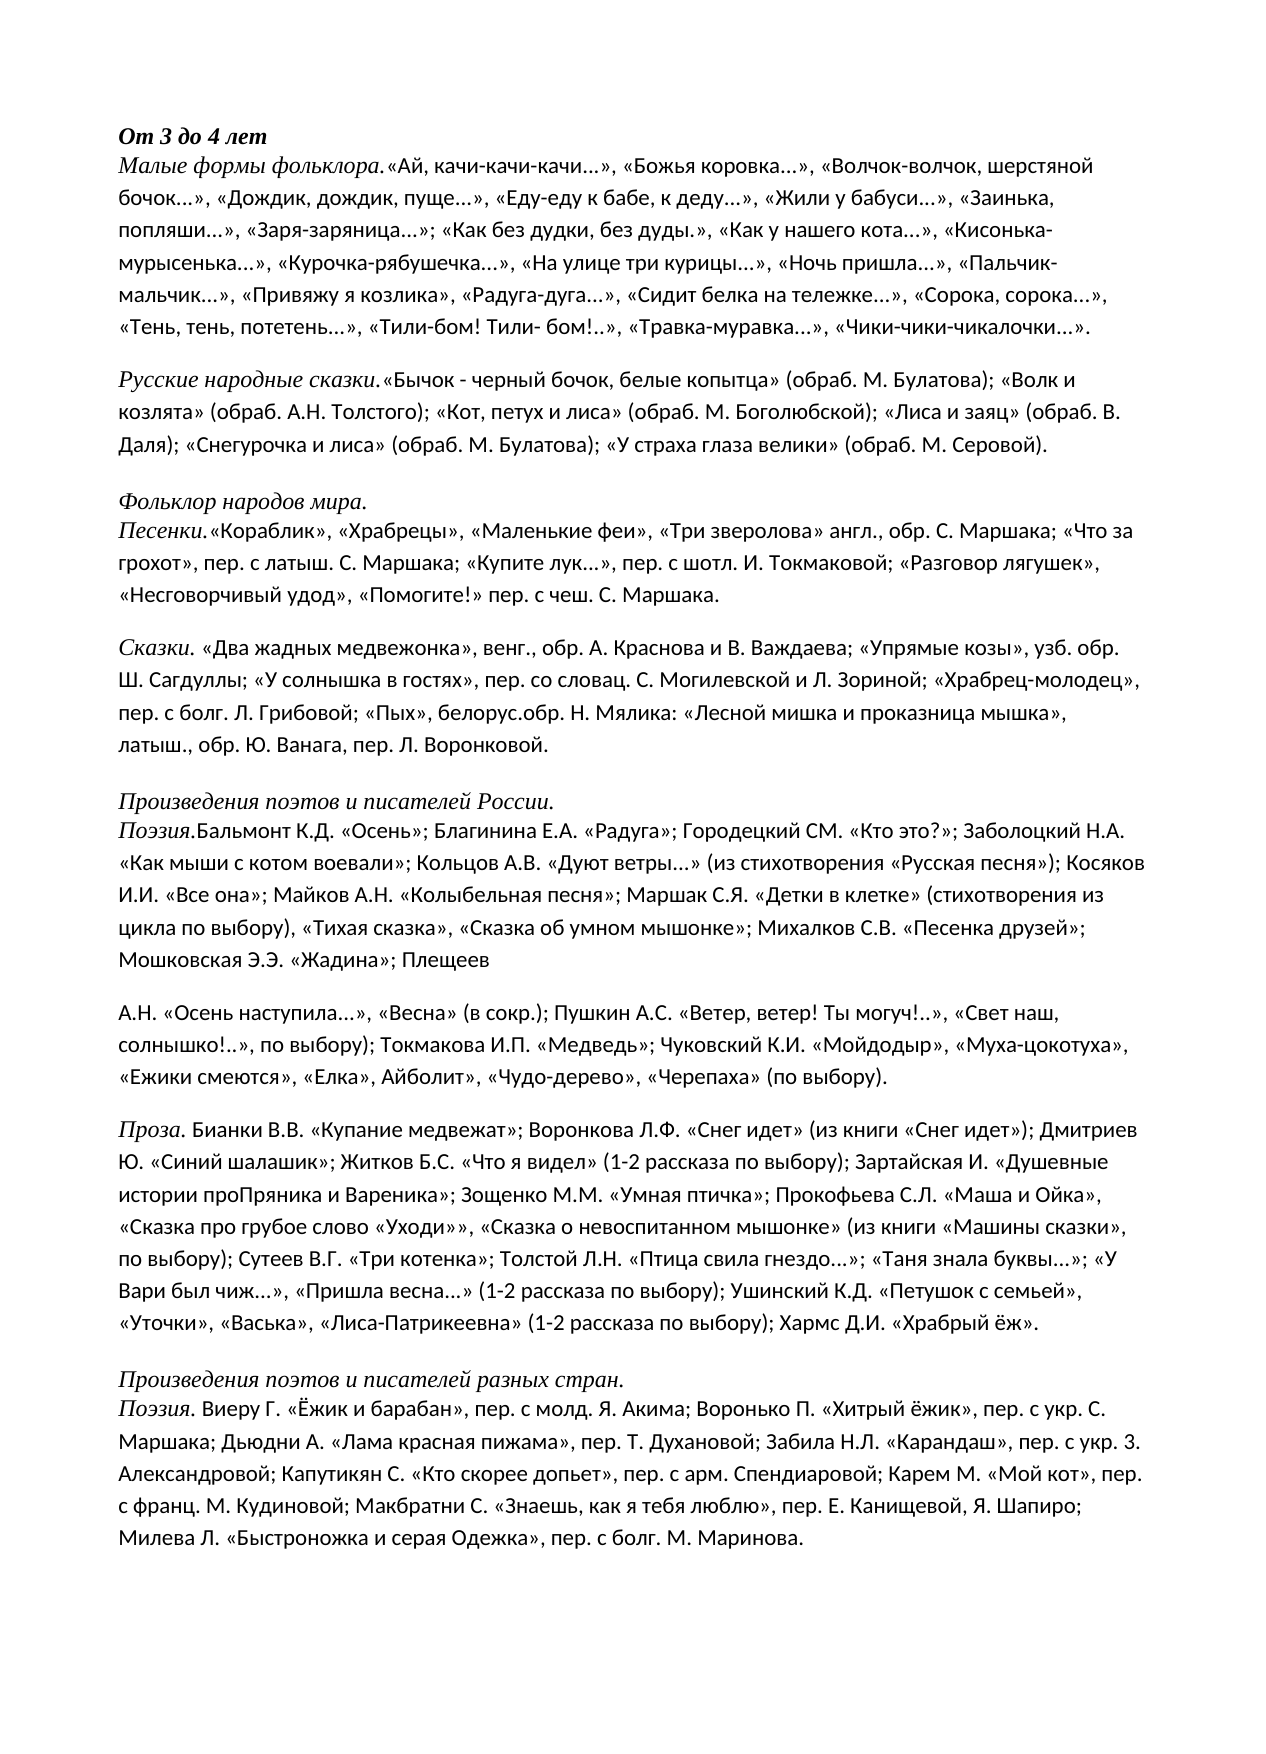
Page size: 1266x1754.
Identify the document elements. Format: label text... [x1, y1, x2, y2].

text А.Н. «Осень наступила...», «Весна» (в сокр.); Пушкин А.С. «Ветер, ветер! Ты могуч!..», «Свет наш, солнышко!..», по выбору); Токмакова И.П. «Медведь»; Чуковский К.И. «Мойдодыр», «Муха-цокотуха», «Ежики смеются», «Елка», Айболит», «Чудо-дерево», «Черепаха» (по выбору). [118, 998, 1147, 1090]
text Поэзия.Бальмонт К.Д. «Осень»; Благинина Е.А. «Радуга»; Городецкий СМ. «Кто это?»; Заболоцкий Н.А. «Как мыши с котом воевали»; Кольцов А.В. «Дуют ветры...» (из стихотворения «Русская песня»); Косяков И.И. «Все она»; Майков А.Н. «Колыбельная песня»; Маршак С.Я. «Детки в клетке» (стихотворения из цикла по выбору), «Тихая сказка», «Сказка об умном мышонке»; Михалков С.В. «Песенка друзей»; Мошковская Э.Э. «Жадина»; Плещеев [118, 816, 1147, 973]
text Малые формы фольклора.«Ай, качи-качи-качи...», «Божья коровка...», «Волчок-волчок, шерстяной бочок...», «Дождик, дождик, пуще...», «Еду-еду к бабе, к деду...», «Жили у бабуси...», «Заинька, попляши...», «Заря-заряница...»; «Как без дудки, без дуды.», «Как у нашего кота...», «Кисонька-мурысенька...», «Курочка-рябушечка...», «На улице три курицы...», «Ночь пришла...», «Пальчик-мальчик...», «Привяжу я козлика», «Радуга-дуга...», «Сидит белка на тележке...», «Сорока, сорока...», «Тень, тень, потетень...», «Тили-бом! Тили- бом!..», «Травка-муравка...», «Чики-чики-чикалочки...». [118, 151, 1147, 340]
text Проза. Бианки В.В. «Купание медвежат»; Воронкова Л.Ф. «Снег идет» (из книги «Снег идет»); Дмитриев Ю. «Синий шалашик»; Житков Б.С. «Что я видел» (1-2 рассказа по выбору); Зартайская И. «Душевные истории проПряника и Вареника»; Зощенко М.М. «Умная птичка»; Прокофьева С.Л. «Маша и Ойка», «Сказка про грубое слово «Уходи»», «Сказка о невоспитанном мышонке» (из книги «Машины сказки», по выбору); Сутеев В.Г. «Три котенка»; Толстой Л.Н. «Птица свила гнездо...»; «Таня знала буквы...»; «У Вари был чиж...», «Пришла весна...» (1-2 рассказа по выбору); Ушинский К.Д. «Петушок с семьей», «Уточки», «Васька», «Лиса-Патрикеевна» (1-2 рассказа по выбору); Хармс Д.И. «Храбрый ёж». [118, 1115, 1147, 1336]
text От 3 до 4 лет [118, 118, 1147, 151]
text Песенки.«Кораблик», «Храбрецы», «Маленькие феи», «Три зверолова» англ., обр. С. Маршака; «Что за грохот», пер. с латыш. С. Маршака; «Купите лук...», пер. с шотл. И. Токмаковой; «Разговор лягушек», «Несговорчивый удод», «Помогите!» пер. с чеш. С. Маршака. [118, 516, 1147, 608]
text Произведения поэтов и писателей разных стран. [118, 1361, 1147, 1394]
text Русские народные сказки.«Бычок - черный бочок, белые копытца» (обраб. М. Булатова); «Волк и козлята» (обраб. А.Н. Толстого); «Кот, петух и лиса» (обраб. М. Боголюбской); «Лиса и заяц» (обраб. В. Даля); «Снегурочка и лиса» (обраб. М. Булатова); «У страха глаза велики» (обраб. М. Серовой). [118, 365, 1147, 458]
text Поэзия. Виеру Г. «Ёжик и барабан», пер. с молд. Я. Акима; Воронько П. «Хитрый ёжик», пер. с укр. С. Маршака; Дьюдни А. «Лама красная пижама», пер. Т. Духановой; Забила Н.Л. «Карандаш», пер. с укр. 3. Александровой; Капутикян С. «Кто скорее допьет», пер. с арм. Спендиаровой; Карем М. «Мой кот», пер. с франц. М. Кудиновой; Макбратни С. «Знаешь, как я тебя люблю», пер. Е. Канищевой, Я. Шапиро; Милева Л. «Быстроножка и серая Одежка», пер. с болг. М. Маринова. [118, 1394, 1147, 1551]
text Произведения поэтов и писателей России. [118, 783, 1147, 816]
text Фольклор народов мира. [118, 483, 1147, 516]
text Сказки. «Два жадных медвежонка», венг., обр. А. Краснова и В. Важдаева; «Упрямые козы», узб. обр. Ш. Сагдуллы; «У солнышка в гостях», пер. со словац. С. Могилевской и Л. Зориной; «Храбрец-молодец», пер. с болг. Л. Грибовой; «Пых», белорус.обр. Н. Мялика: «Лесной мишка и проказница мышка», латыш., обр. Ю. Ванага, пер. Л. Воронковой. [118, 633, 1147, 758]
